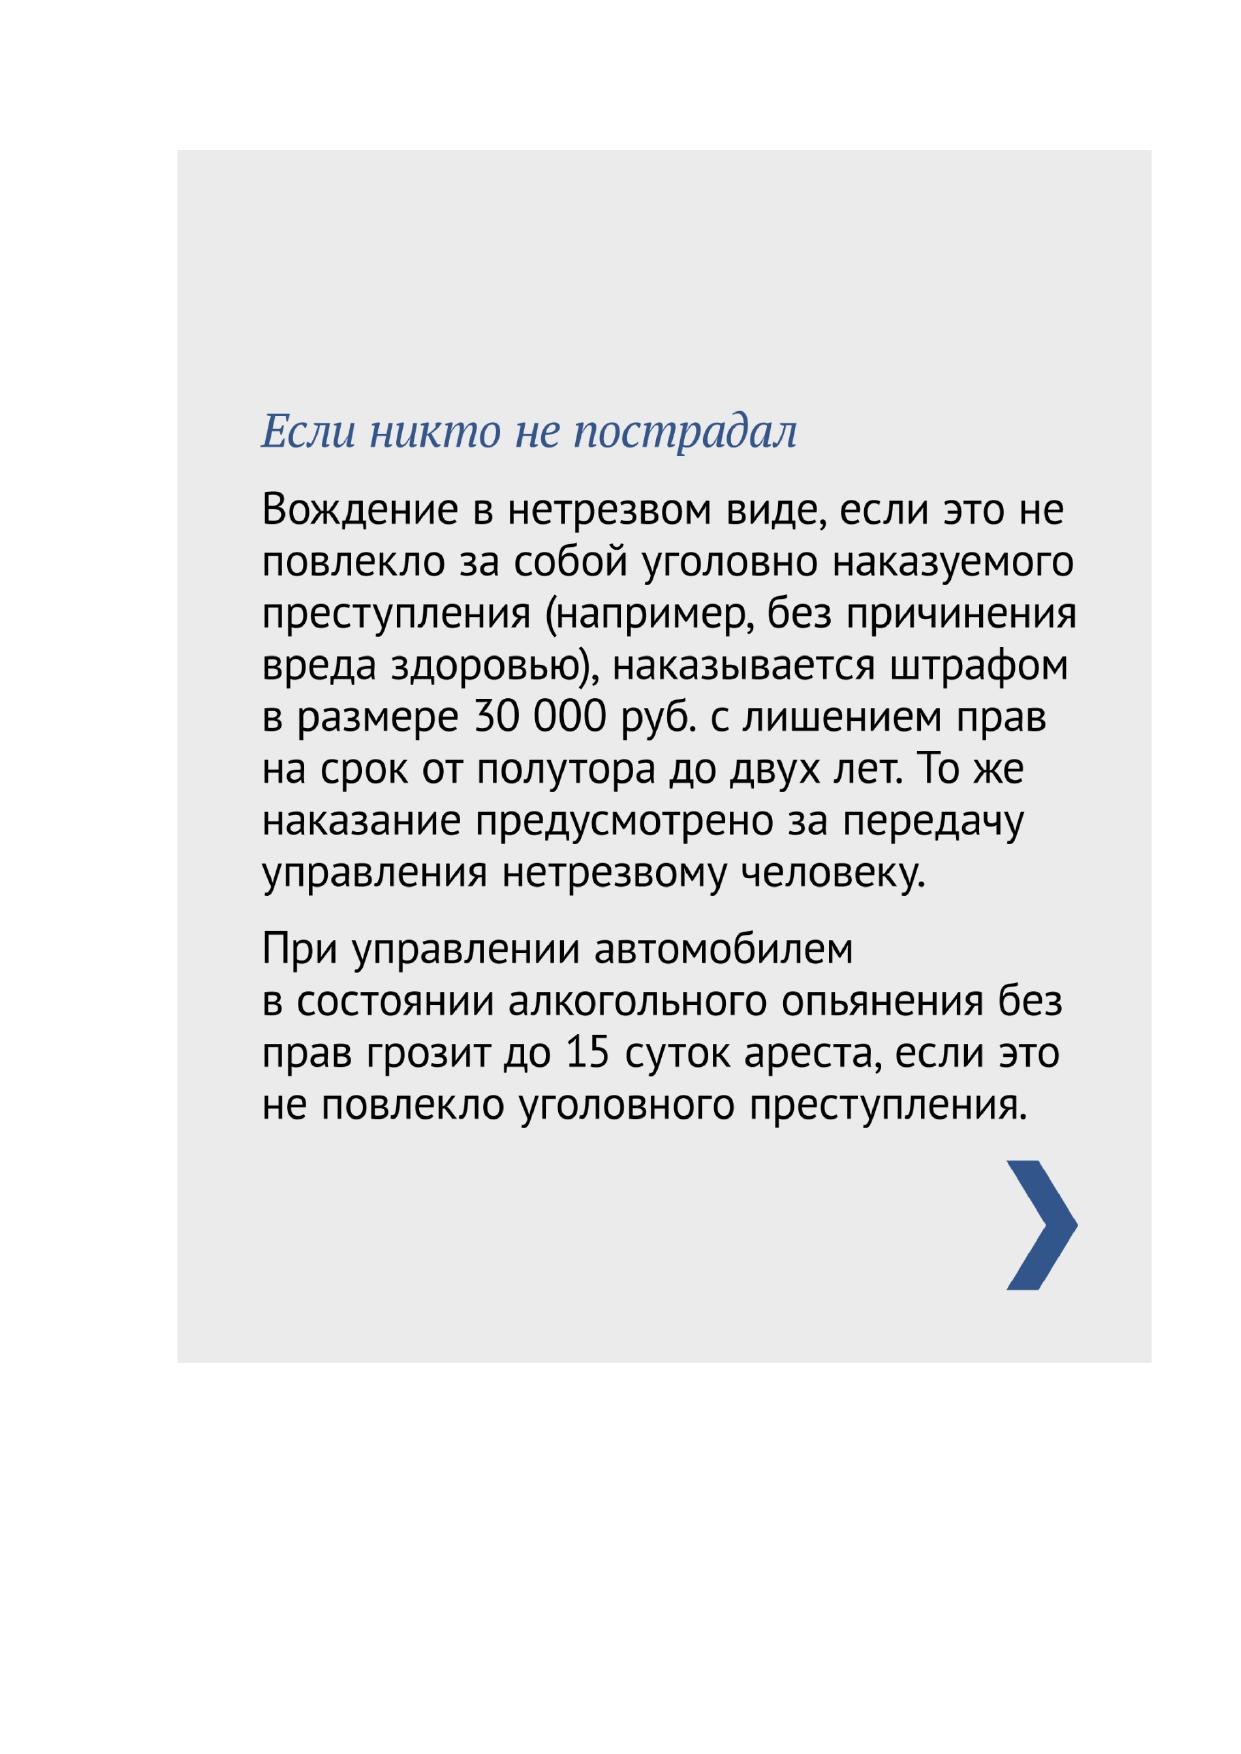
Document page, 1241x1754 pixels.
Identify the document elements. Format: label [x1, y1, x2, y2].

picture [177, 150, 1152, 1363]
